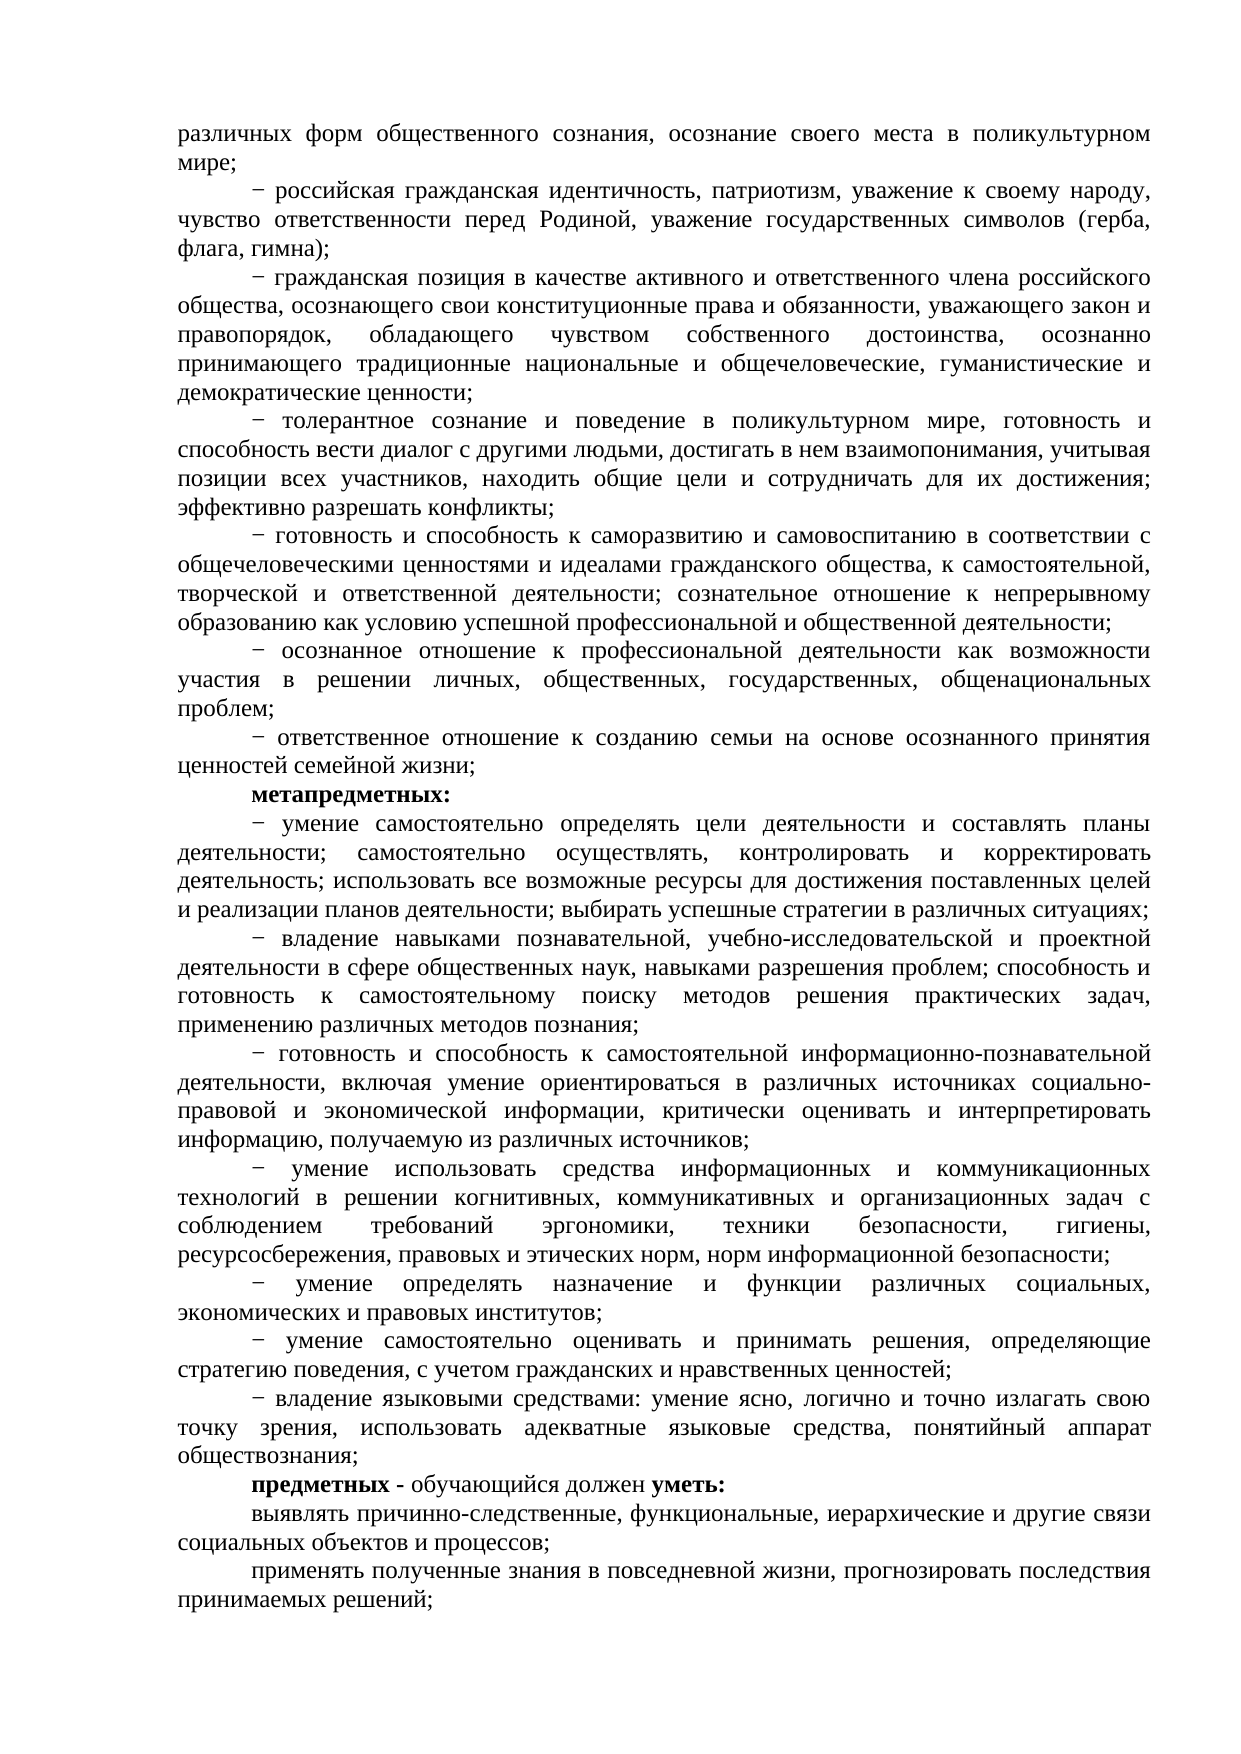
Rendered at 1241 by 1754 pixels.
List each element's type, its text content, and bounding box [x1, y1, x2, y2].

text применять полученные знания в повседневной жизни, прогнозировать последствия принимаемых решений; [177, 1556, 1152, 1613]
text предметных - обучающийся должен уметь: [177, 1469, 1152, 1498]
text − умение самостоятельно оценивать и принимать решения, определяющие стратегию поведения, с учетом гражданских и нравственных ценностей; [177, 1326, 1152, 1383]
text выявлять причинно-следственные, функциональные, иерархические и другие связи социальных объектов и процессов; [177, 1498, 1152, 1556]
text − готовность и способность к саморазвитию и самовоспитанию в соответствии с общечеловеческими ценностями и идеалами гражданского общества, к самостоятельной, творческой и ответственной деятельности; сознательное отношение к непрерывному образованию как условию успешной профессиональной и общественной деятельности; [177, 521, 1152, 636]
text − ответственное отношение к созданию семьи на основе осознанного принятия ценностей семейной жизни; [177, 722, 1152, 779]
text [177, 118, 1152, 176]
text − владение языковыми средствами: умение ясно, логично и точно излагать свою точку зрения, использовать адекватные языковые средства, понятийный аппарат обществознания; [177, 1383, 1152, 1469]
text − гражданская позиция в качестве активного и ответственного члена российского общества, осознающего свои конституционные права и обязанности, уважающего закон и правопорядок, обладающего чувством собственного достоинства, осознанно принимающего традиционные национальные и общечеловеческие, гуманистические и демократические ценности; [177, 262, 1152, 406]
text − осознанное отношение к профессиональной деятельности как возможности участия в решении личных, общественных, государственных, общенациональных проблем; [177, 636, 1152, 722]
text − умение использовать средства информационных и коммуникационных технологий в решении когнитивных, коммуникативных и организационных задач с соблюдением требований эргономики, техники безопасности, гигиены, ресурсосбережения, правовых и этических норм, норм информационной безопасности; [177, 1153, 1152, 1268]
text − умение определять назначение и функции различных социальных, экономических и правовых институтов; [177, 1268, 1152, 1326]
text − толерантное сознание и поведение в поликультурном мире, готовность и способность вести диалог с другими людьми, достигать в нем взаимопонимания, учитывая позиции всех участников, находить общие цели и сотрудничать для их достижения; эффективно разрешать конфликты; [177, 406, 1152, 521]
text − владение навыками познавательной, учебно-исследовательской и проектной деятельности в сфере общественных наук, навыками разрешения проблем; способность и готовность к самостоятельному поиску методов решения практических задач, применению различных методов познания; [177, 923, 1152, 1038]
text − готовность и способность к самостоятельной информационно-познавательной деятельности, включая умение ориентироваться в различных источниках социально-правовой и экономической информации, критически оценивать и интерпретировать информацию, получаемую из различных источников; [177, 1038, 1152, 1153]
text метапредметных: [177, 779, 1152, 808]
text − российская гражданская идентичность, патриотизм, уважение к своему народу, чувство ответственности перед Родиной, уважение государственных символов (герба, флага, гимна); [177, 176, 1152, 262]
text − умение самостоятельно определять цели деятельности и составлять планы деятельности; самостоятельно осуществлять, контролировать и корректировать деятельность; использовать все возможные ресурсы для достижения поставленных целей и реализации планов деятельности; выбирать успешные стратегии в различных ситуациях; [177, 808, 1152, 923]
